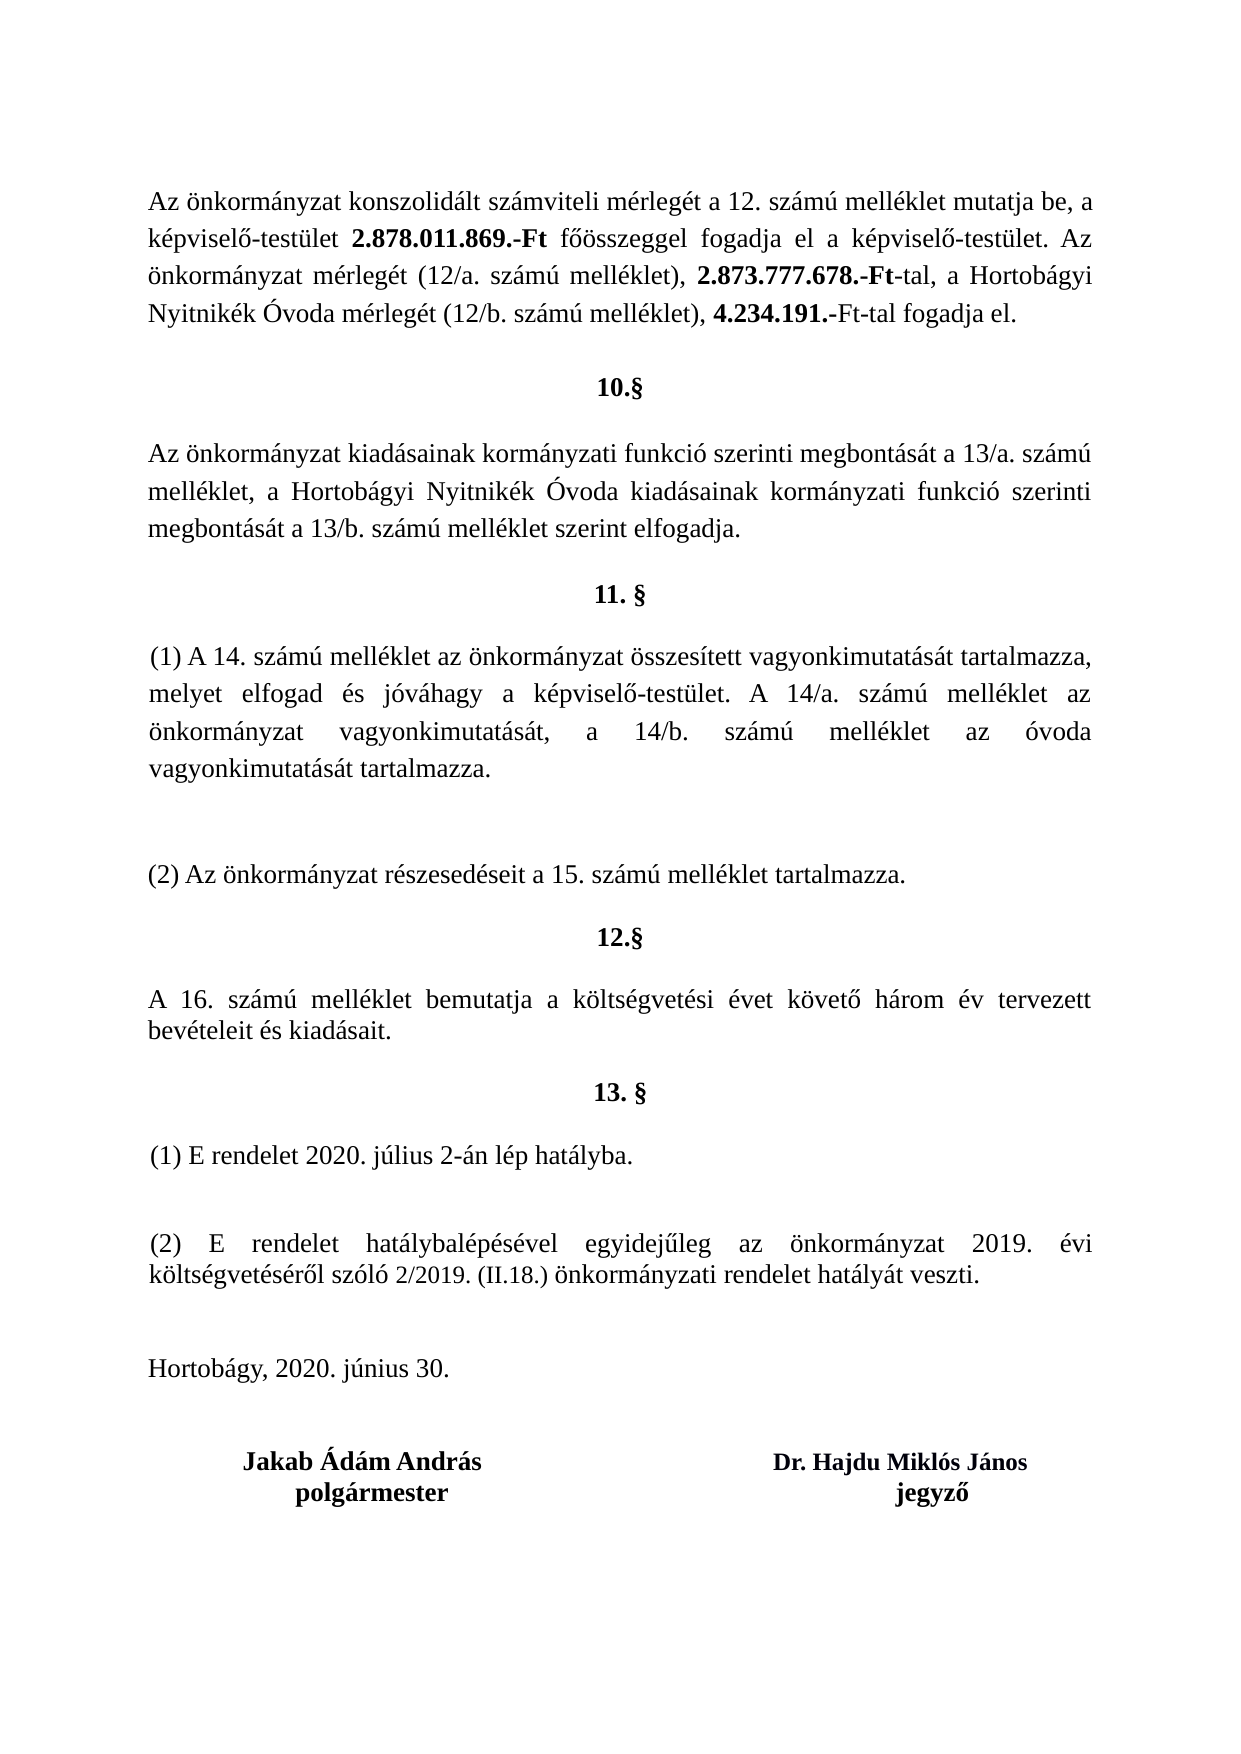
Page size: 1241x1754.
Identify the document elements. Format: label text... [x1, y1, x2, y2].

text 12.§ [148, 921, 1093, 952]
text Jakab Ádám András Dr. Hajdu Miklós János [148, 1445, 1093, 1477]
text (2) Az önkormányzat részesedéseit a 15. számú melléklet tartalmazza. [148, 858, 1093, 889]
text (1) E rendelet 2020. július 2-án lép hatályba. [149, 1139, 1093, 1170]
text A 16. számú melléklet bemutatja a költségvetési évet követő három év tervezett bevételeit és kiadásait. [148, 983, 1093, 1045]
text Hortobágy, 2020. június 30. [148, 1352, 1093, 1383]
text 10.§ [148, 371, 1093, 402]
text (2) E rendelet hatálybalépésével egyidejűleg az önkormányzat 2019. évi költségvetéséről szóló 2/2019. (II.18.) önkormányzati rendelet hatályát veszti. [149, 1227, 1093, 1290]
text 11. § [148, 578, 1093, 609]
text (1) A 14. számú melléklet az önkormányzat összesített vagyonkimutatását tartalmazza, melyet elfogad és jóváhagy a képviselő-testület. A 14/a. számú melléklet az önkormányzat vagyonkimutatását, a 14/b. számú melléklet az óvoda vagyonkimutatását tartalmazza. [149, 640, 1093, 783]
text Az önkormányzat kiadásainak kormányzati funkció szerinti megbontását a 13/a. számú melléklet, a Hortobágyi Nyitnikék Óvoda kiadásainak kormányzati funkció szerinti megbontását a 13/b. számú melléklet szerint elfogadja. [148, 437, 1093, 543]
text polgármester jegyző [148, 1477, 1093, 1508]
text 13. § [148, 1076, 1093, 1108]
text Az önkormányzat konszolidált számviteli mérlegét a 12. számú melléklet mutatja be, a képviselő-testület 2.878.011.869.-Ft főösszeggel fogadja el a képviselő-testület. Az önkormányzat mérlegét (12/a. számú melléklet), 2.873.777.678.-Ft-tal, a Hortobágyi Nyitnikék Óvoda mérlegét (12/b. számú melléklet), 4.234.191.-Ft-tal fogadja el. [148, 185, 1093, 328]
